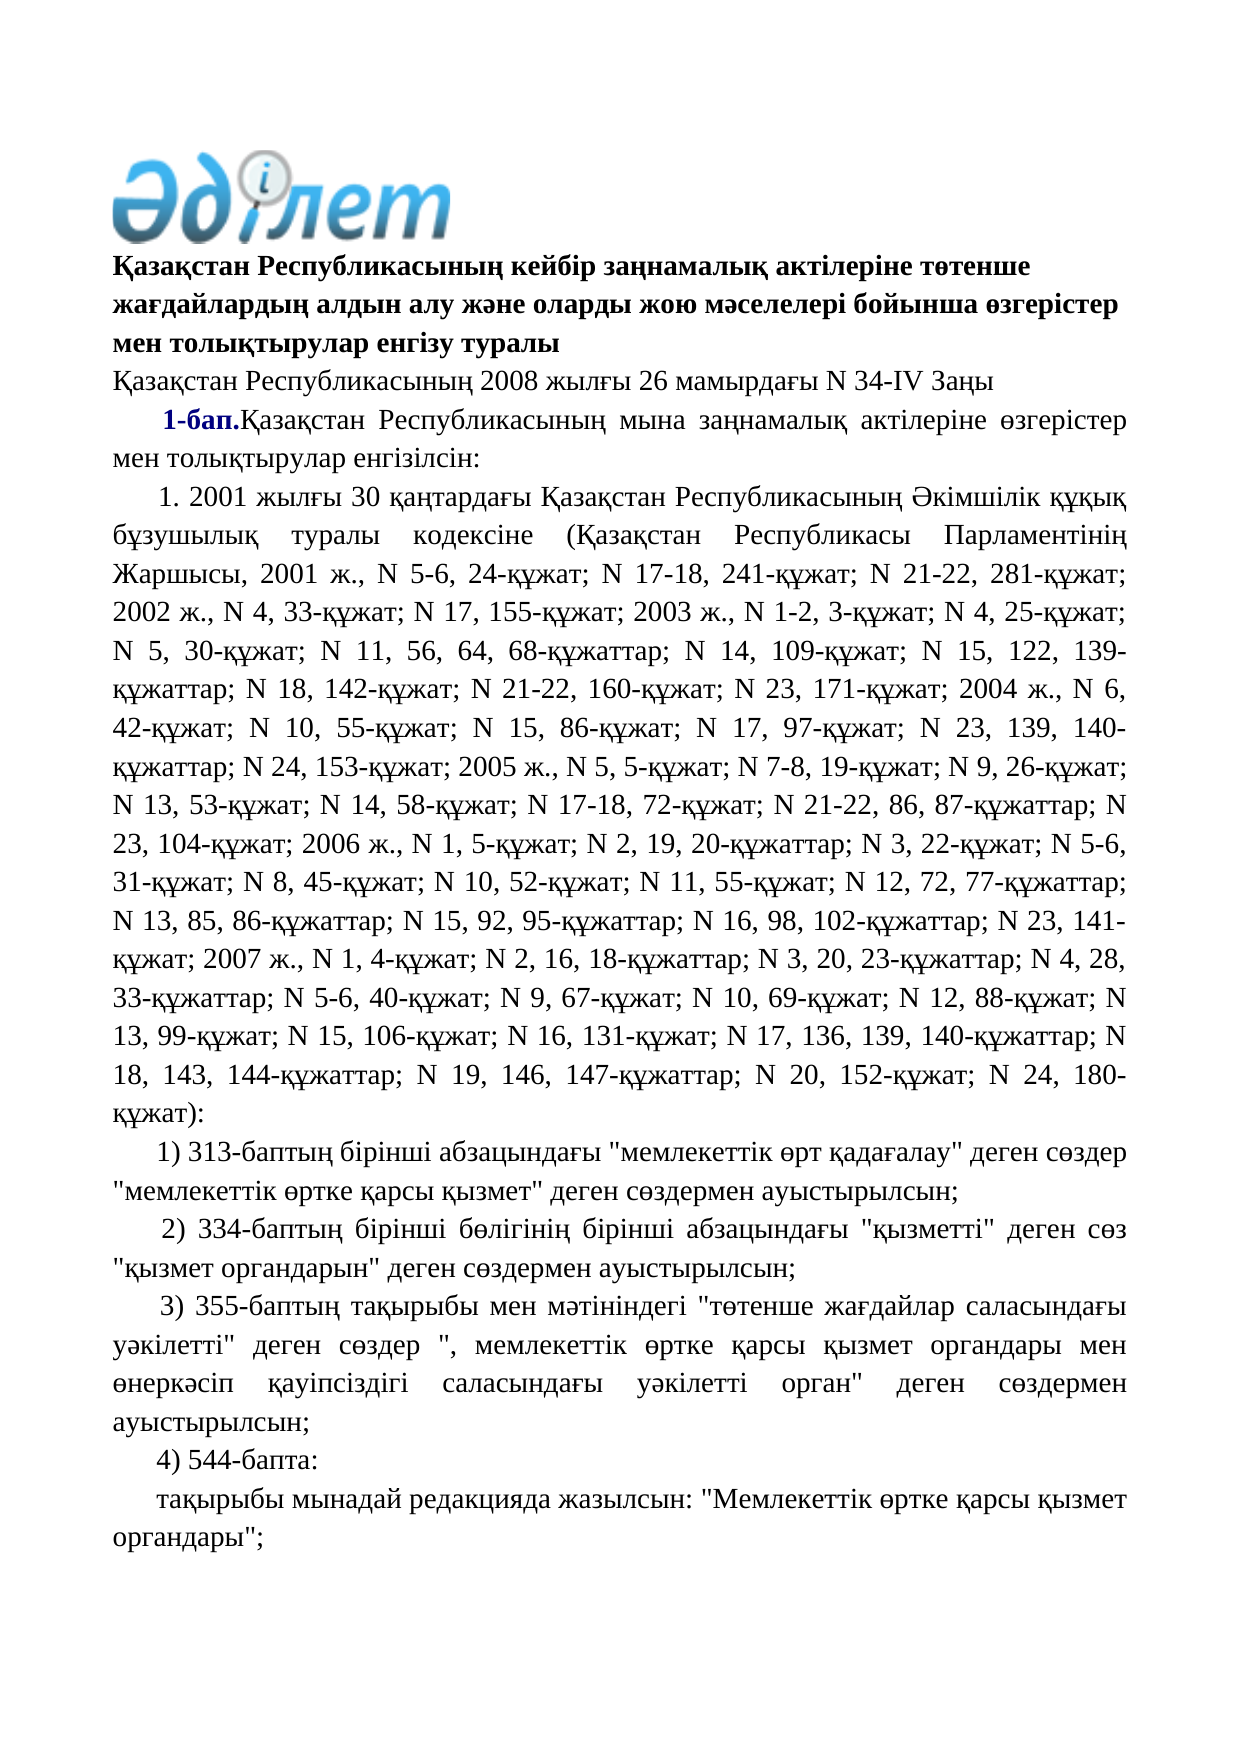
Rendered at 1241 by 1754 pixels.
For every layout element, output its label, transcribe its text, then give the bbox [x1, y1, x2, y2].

picture [112, 150, 451, 244]
text 1. 2001 жылғы 30 қаңтардағы Қазақстан Республикасының Әкімшілік құқық бұзушылық туралы кодексіне (Қазақстан Республикасы Парламентінің Жаршысы, 2001 ж., N 5-6, 24-құжат; N 17-18, 241-құжат; N 21-22, 281-құжат; 2002 ж., N 4, 33-құжат; N 17, 155-құжат; 2003 ж., N 1-2, 3-құжат; N 4, 25-құжат; N 5, 30-құжат; N 11, 56, 64, 68-құжаттар; N 14, 109-құжат; N 15, 122, 139-құжаттар; N 18, 142-құжат; N 21-22, 160-құжат; N 23, 171-құжат; 2004 ж., N 6, 42-құжат; N 10, 55-құжат; N 15, 86-құжат; N 17, 97-құжат; N 23, 139, 140-құжаттар; N 24, 153-құжат; 2005 ж., N 5, 5-құжат; N 7-8, 19-құжат; N 9, 26-құжат; N 13, 53-құжат; N 14, 58-құжат; N 17-18, 72-құжат; N 21-22, 86, 87-құжаттар; N 23, 104-құжат; 2006 ж., N 1, 5-құжат; N 2, 19, 20-құжаттар; N 3, 22-құжат; N 5-6, 31-құжат; N 8, 45-құжат; N 10, 52-құжат; N 11, 55-құжат; N 12, 72, 77-құжаттар; N 13, 85, 86-құжаттар; N 15, 92, 95-құжаттар; N 16, 98, 102-құжаттар; N 23, 141-құжат; 2007 ж., N 1, 4-құжат; N 2, 16, 18-құжаттар; N 3, 20, 23-құжаттар; N 4, 28, 33-құжаттар; N 5-6, 40-құжат; N 9, 67-құжат; N 10, 69-құжат; N 12, 88-құжат; N 13, 99-құжат; N 15, 106-құжат; N 16, 131-құжат; N 17, 136, 139, 140-құжаттар; N 18, 143, 144-құжаттар; N 19, 146, 147-құжаттар; N 20, 152-құжат; N 24, 180-құжат): [112, 479, 1128, 1129]
text Қазақстан Республикасының 2008 жылғы 26 мамырдағы N 34-IV Заңы [112, 363, 1128, 397]
text 1) 313-баптың бірінші абзацындағы "мемлекеттік өрт қадағалау" деген сөздер "мемлекеттік өртке қарсы қызмет" деген сөздермен ауыстырылсын; [112, 1134, 1128, 1206]
text 3) 355-баптың тақырыбы мен мәтініндегі "төтенше жағдайлар саласындағы уәкілетті" деген сөздер ", мемлекеттік өртке қарсы қызмет органдары мен өнеркәсіп қауіпсіздігі саласындағы уәкілетті орган" деген сөздермен ауыстырылсын; [112, 1288, 1128, 1437]
text 4) 544-бапта: [112, 1442, 1128, 1476]
text 2) 334-баптың бірінші бөлігінің бірінші абзацындағы "қызметті" деген сөз "қызмет органдарын" деген сөздермен ауыстырылсын; [112, 1211, 1128, 1283]
text 1-бап. Қазақстан Республикасының мына заңнамалық актілеріне өзгерістер мен толықтырулар енгізілсін: [112, 402, 1128, 474]
text тақырыбы мынадай редакцияда жазылсын: "Мемлекеттік өртке қарсы қызмет органдары"; [112, 1481, 1128, 1553]
text Қазақстан Республикасының кейбір заңнамалық актілеріне төтенше жағдайлардың алдын алу және оларды жою мәселелері бойынша өзгерістер мен толықтырулар енгізу туралы [112, 248, 1128, 358]
